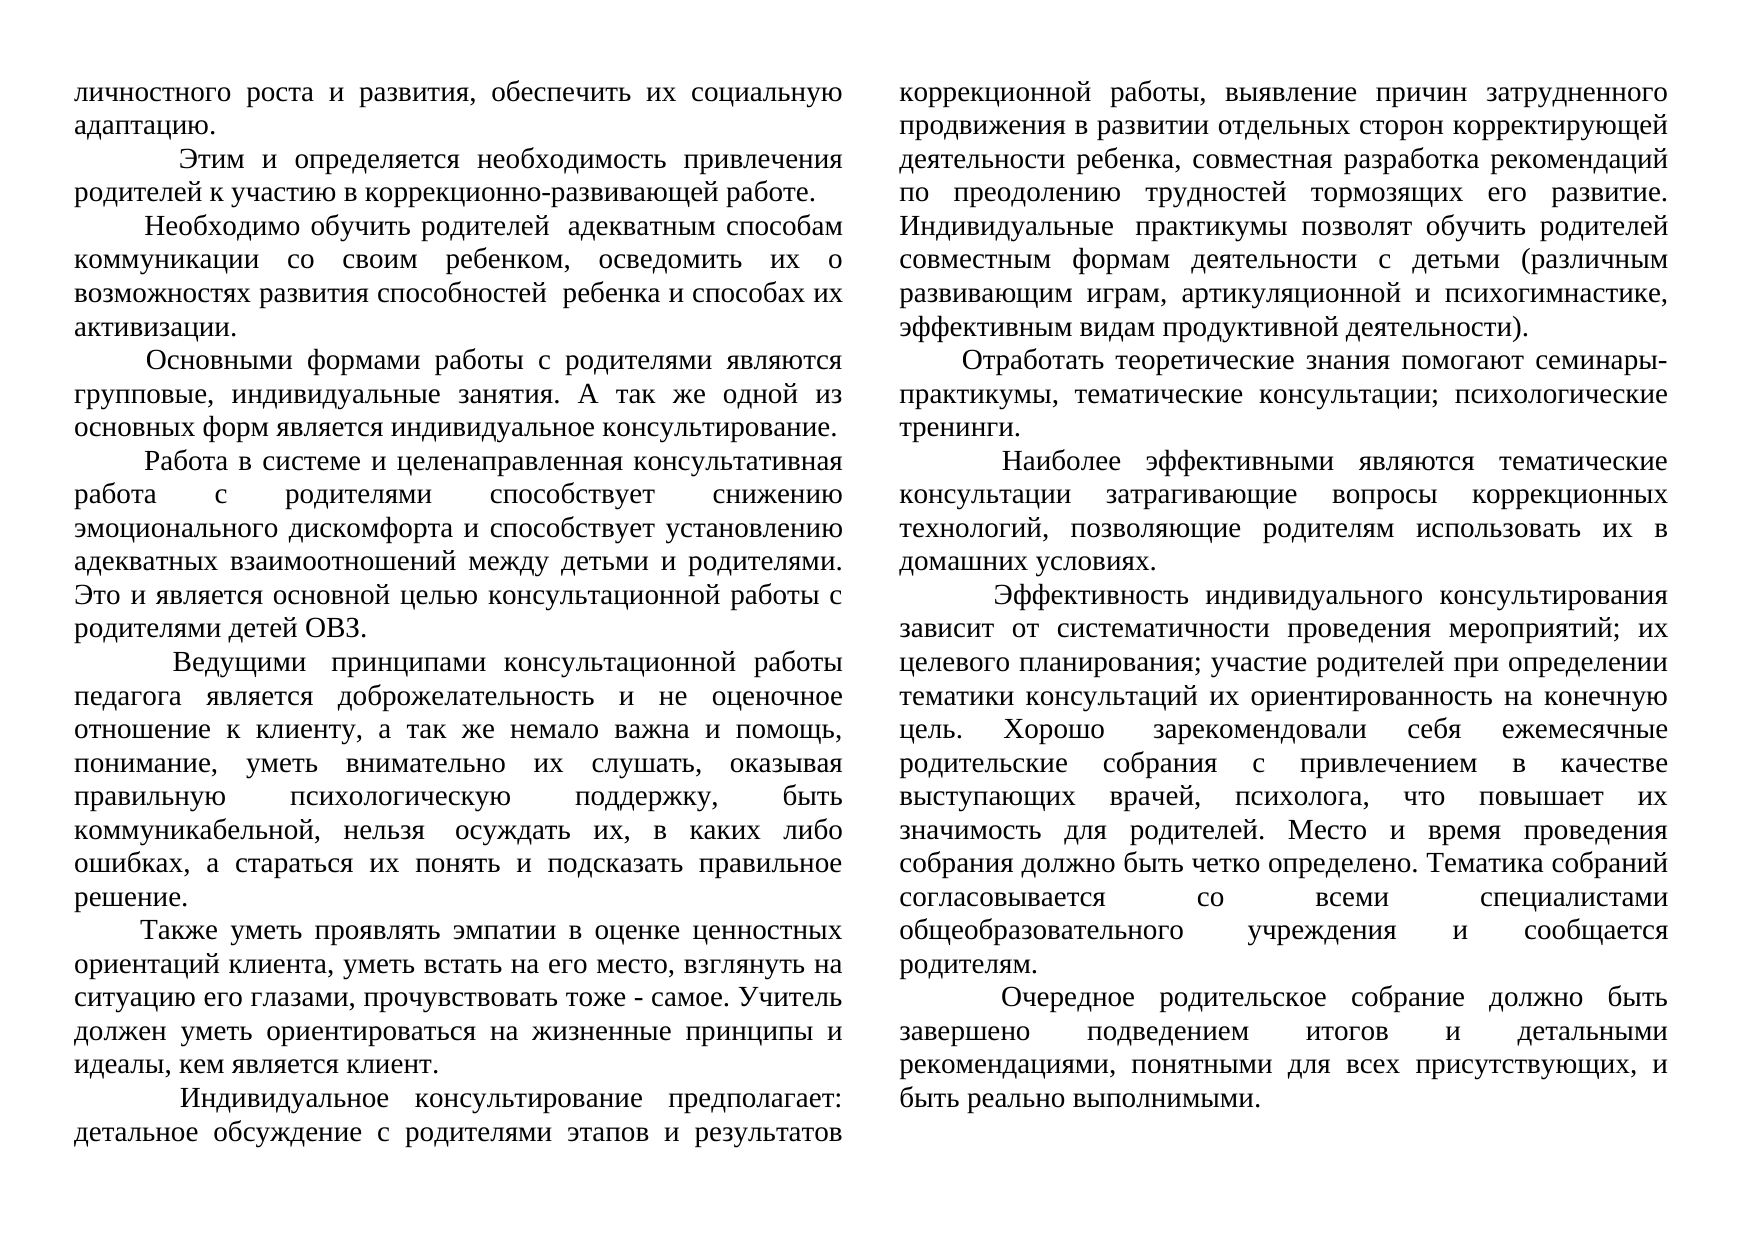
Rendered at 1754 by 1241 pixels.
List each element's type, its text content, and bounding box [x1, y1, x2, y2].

text Ведущими принципами консультационной работы педагога является доброжелательность и не оценочное отношение к клиенту, а так же немало важна и помощь, понимание, уметь внимательно их слушать, оказывая правильную психологическую поддержку, быть коммуникабельной, нельзя осуждать их, в каких либо ошибках, а стараться их понять и подсказать правильное решение. [74, 644, 843, 912]
text Необходимо обучить родителей адекватным способам коммуникации со своим ребенком, осведомить их о возможностях развития способностей ребенка и способах их активизации. [74, 208, 843, 342]
text Основными формами работы с родителями являются групповые, индивидуальные занятия. А так же одной из основных форм является индивидуальное консультирование. [74, 342, 843, 443]
text Наиболее эффективными являются тематические консультации затрагивающие вопросы коррекционных технологий, позволяющие родителям использовать их в домашних условиях. [899, 443, 1668, 577]
text Эффективность индивидуального консультирования зависит от систематичности проведения мероприятий; их целевого планирования; участие родителей при определении тематики консультаций их ориентированность на конечную цель. Хорошо зарекомендовали себя ежемесячные родительские собрания с привлечением в качестве выступающих врачей, психолога, что повышает их значимость для родителей. Место и время проведения собрания должно быть четко определено. Тематика собраний согласовывается со всеми специалистами общеобразовательного учреждения и сообщается родителям. [899, 577, 1668, 979]
text Отработать теоретические знания помогают семинары-практикумы, тематические консультации; психологические тренинги. [899, 342, 1668, 443]
text Индивидуальное консультирование предполагает: детальное обсуждение с родителями этапов и результатов коррекционной работы, выявление причин затрудненного продвижения в развитии отдельных сторон корректирующей деятельности ребенка, совместная разработка рекомендаций по преодолению трудностей тормозящих его развитие. Индивидуальные практикумы позволят обучить родителей совместным формам деятельности с детьми (различным развивающим играм, артикуляционной и психогимнастике, эффективным видам продуктивной деятельности). [899, 74, 1668, 342]
text Также уметь проявлять эмпатии в оценке ценностных ориентаций клиента, уметь встать на его место, взглянуть на ситуацию его глазами, прочувствовать тоже - самое. Учитель должен уметь ориентироваться на жизненные принципы и идеалы, кем является клиент. [74, 912, 843, 1080]
text Очередное родительское собрание должно быть завершено подведением итогов и детальными рекомендациями, понятными для всех присутствующих, и быть реально выполнимыми. [899, 979, 1668, 1114]
text Этим и определяется необходимость привлечения родителей к участию в коррекционно-развивающей работе. [74, 141, 843, 208]
text Индивидуальное консультирование предполагает: детальное обсуждение с родителями этапов и результатов коррекционной работы, выявление причин затрудненного продвижения в развитии отдельных сторон корректирующей деятельности ребенка, совместная разработка рекомендаций по преодолению трудностей тормозящих его развитие. Индивидуальные практикумы позволят обучить родителей совместным формам деятельности с детьми (различным развивающим играм, артикуляционной и психогимнастике, эффективным видам продуктивной деятельности). [74, 1080, 843, 1147]
text Работа в системе и целенаправленная консультативная работа с родителями способствует снижению эмоционального дискомфорта и способствует установлению адекватных взаимоотношений между детьми и родителями. Это и является основной целью консультационной работы с родителями детей ОВЗ. [74, 443, 843, 644]
